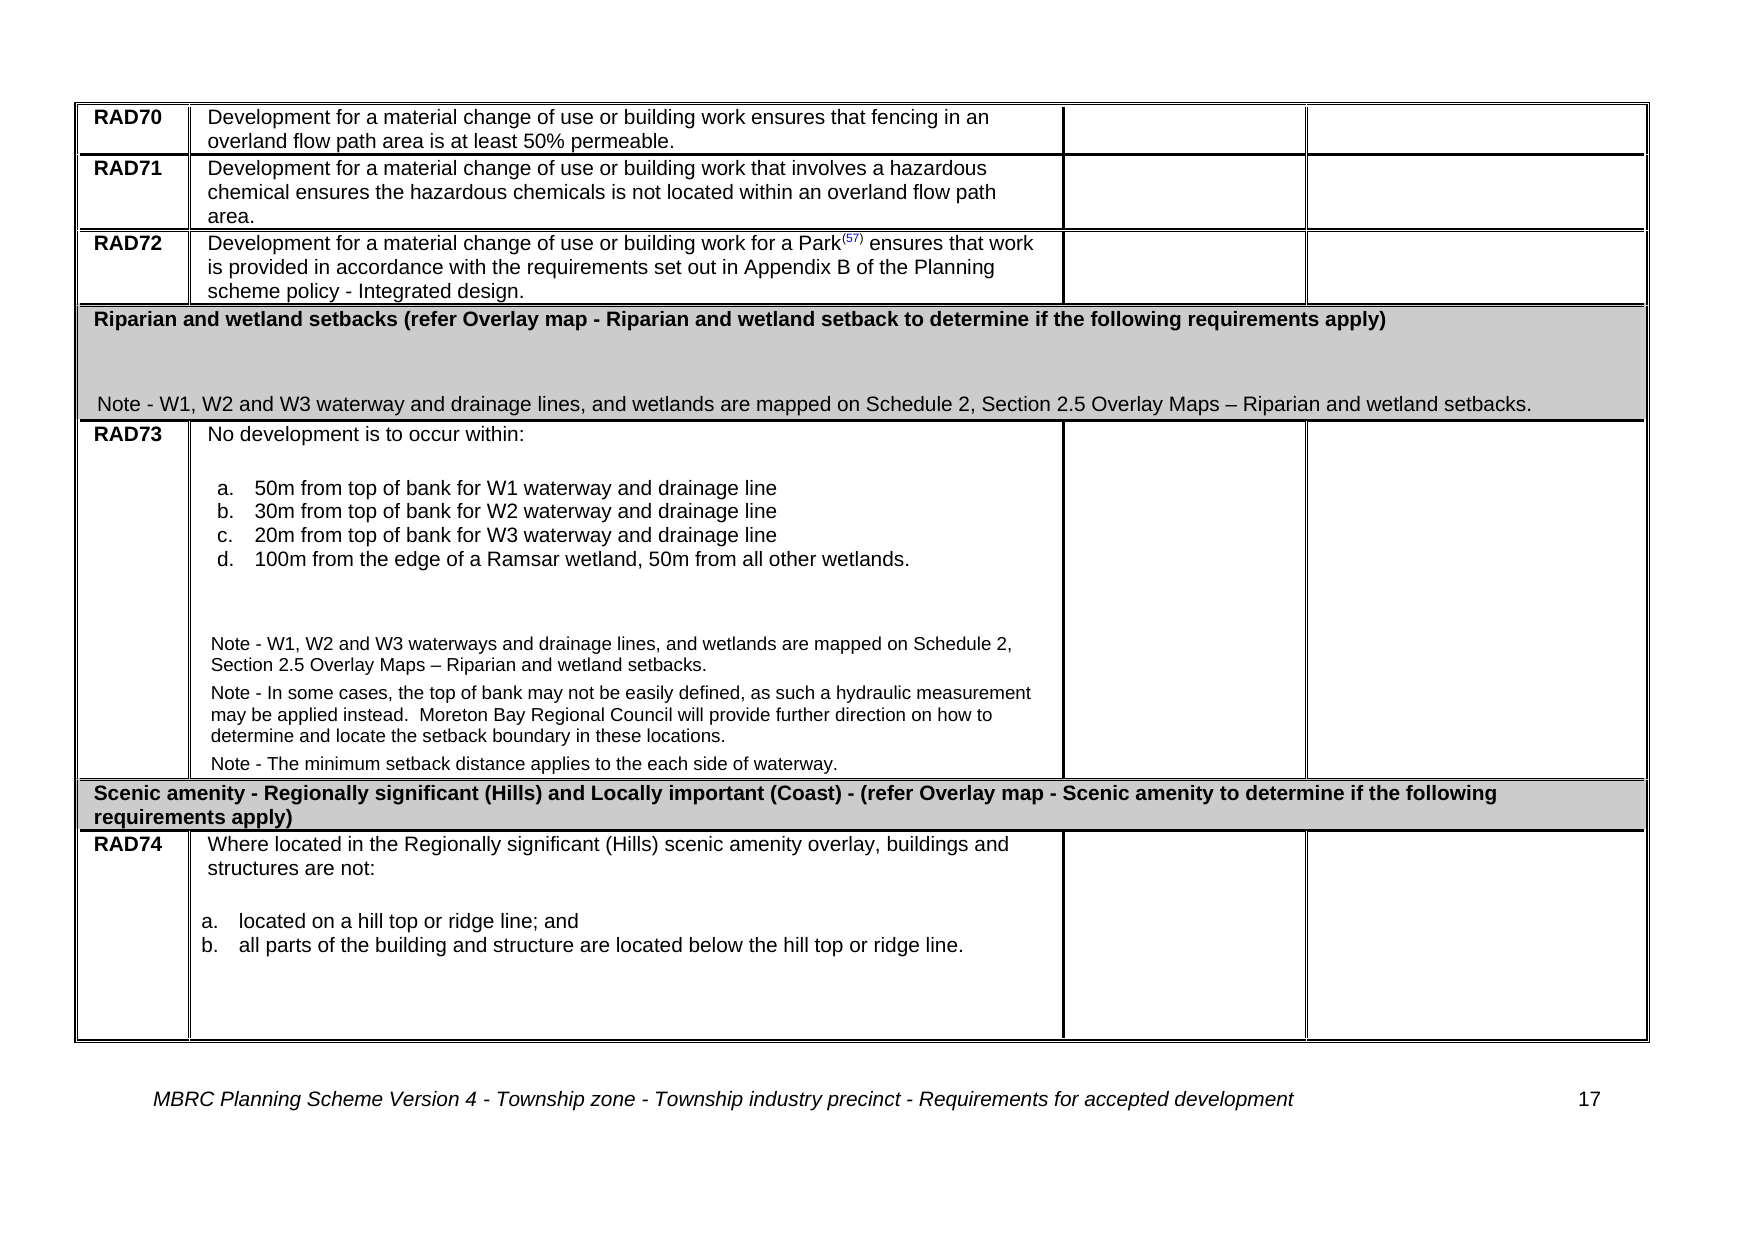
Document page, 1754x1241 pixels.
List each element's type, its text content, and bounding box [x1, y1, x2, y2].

table_cell [1308, 228, 1647, 303]
table_cell RAD71 [76, 153, 188, 228]
table_cell Development for a material change of use or building work ensures that fencing in an overland flow path area is at least 50% permeable. [190, 105, 1063, 153]
table_cell [1307, 829, 1646, 1039]
table_cell Riparian and wetland setbacks (refer Overlay map - Riparian and wetland setback to determine if the following requirements apply) [78, 303, 1647, 419]
table_cell [1065, 232, 1305, 303]
table_cell RAD74 [78, 829, 189, 1039]
table_cell [1308, 419, 1646, 778]
table_cell [1063, 105, 1307, 153]
table_cell [1063, 832, 1307, 1039]
table_cell [1065, 156, 1305, 228]
table_cell No development is to occur within: 50m from top of bank for W1 waterway and drainage line 30m from top of bank for W2 waterway and drainage line 20m from top of bank for W3 waterway and drainage line 100m from the edge of a Ramsar wetland, 50m from all other wetlands. [191, 422, 1062, 778]
table_cell Scenic amenity - Regionally significant (Hills) and Locally important (Coast) - (refer Overlay map - Scenic amenity to determine if the following requirements apply) [76, 778, 1648, 829]
table_cell [1308, 153, 1648, 228]
table_cell RAD70 [78, 105, 189, 153]
table_cell Development for a material change of use or building work for a Park(57) ensures that work is provided in accordance with the requirements set out in Appendix B of the Planning scheme policy - Integrated design. [191, 232, 1062, 303]
table_cell Development for a material change of use or building work that involves a hazardous chemical ensures the hazardous chemicals is not located within an overland flow path area. [191, 156, 1062, 228]
table_cell RAD73 [78, 419, 188, 778]
table_cell [1065, 422, 1305, 778]
table_cell RAD72 [78, 228, 188, 303]
table_cell [1307, 105, 1646, 153]
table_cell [190, 832, 1063, 1039]
